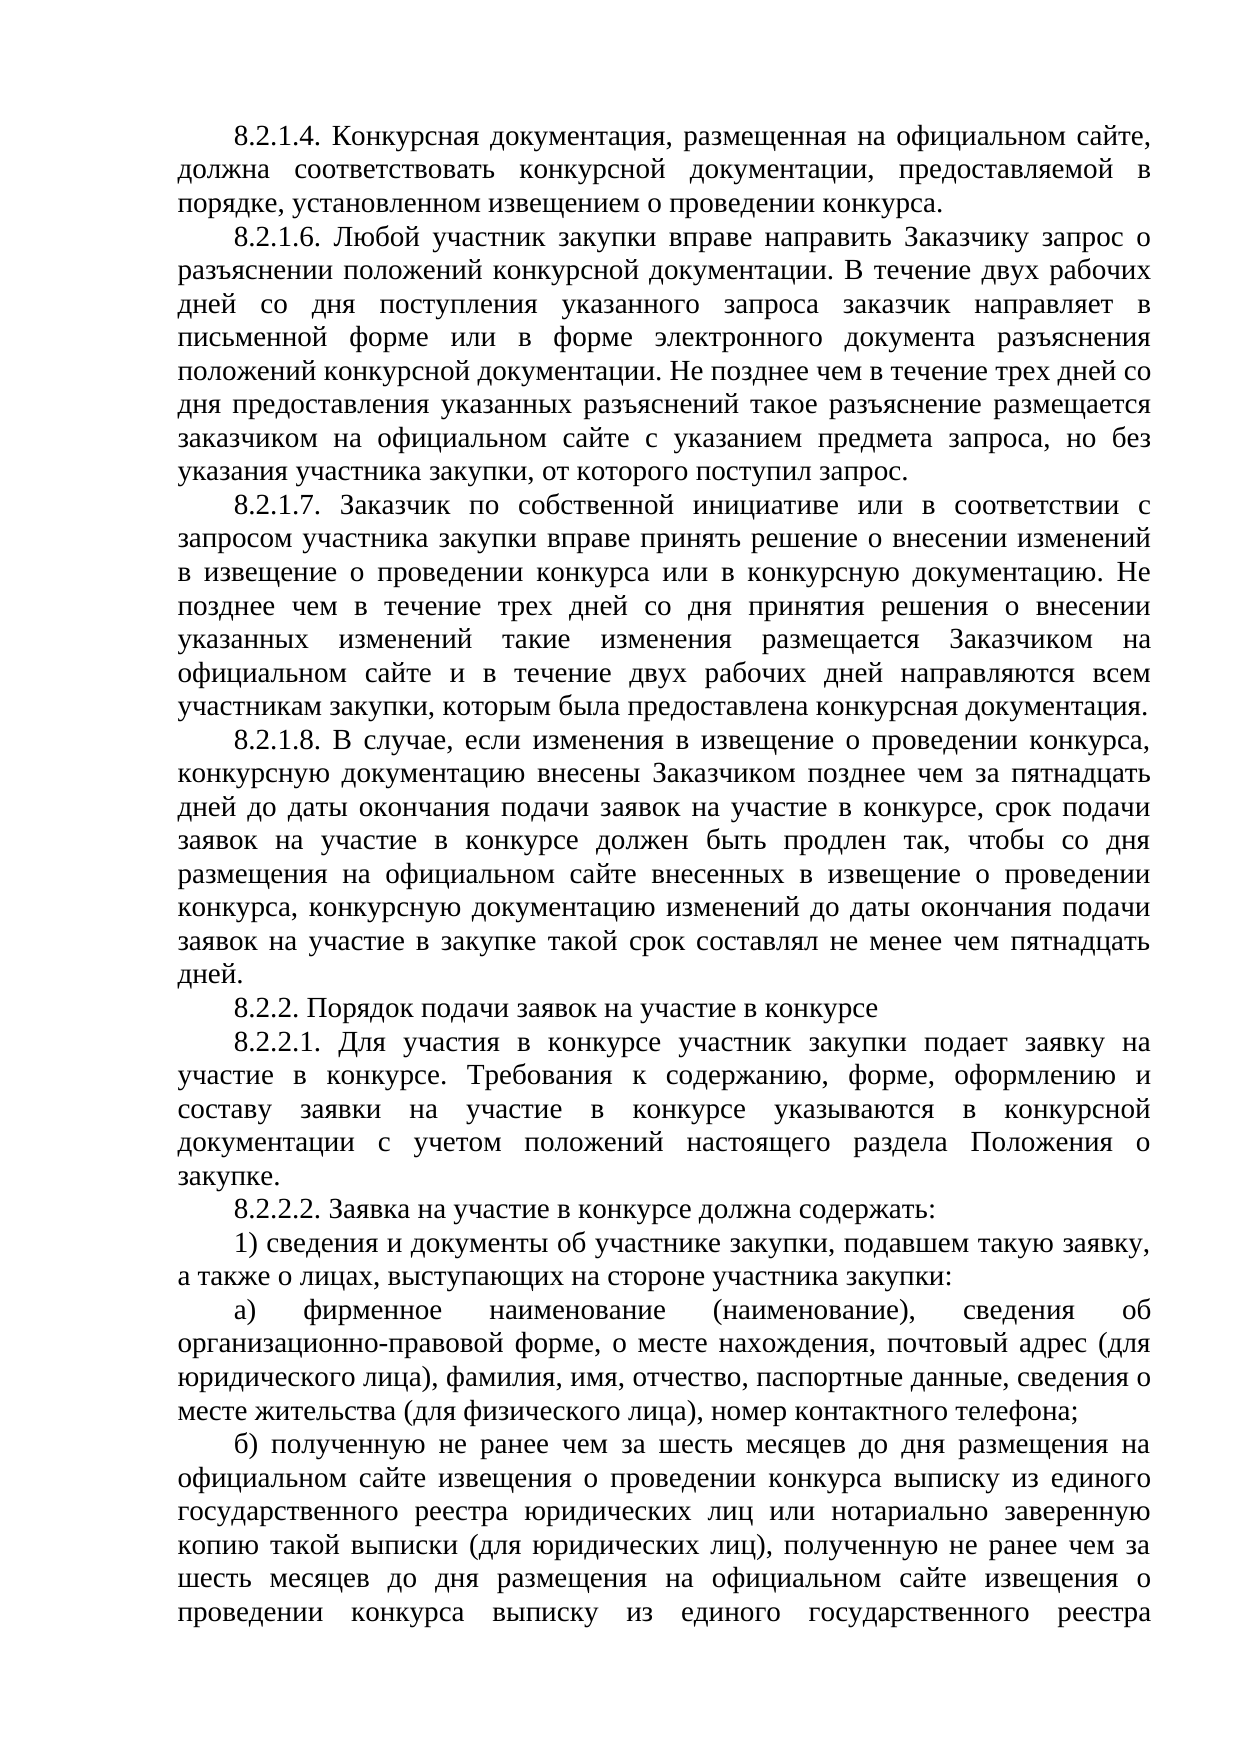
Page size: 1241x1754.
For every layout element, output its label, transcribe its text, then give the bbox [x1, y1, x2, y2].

text 8.2.2. Порядок подачи заявок на участие в конкурсе [177, 990, 1152, 1024]
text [177, 1426, 1152, 1627]
text 8.2.2.1. Для участия в конкурсе участник закупки подает заявку на участие в конкурсе. Требования к содержанию, форме, оформлению и составу заявки на участие в конкурсе указываются в конкурсной документации с учетом положений настоящего раздела Положения о закупке. [177, 1024, 1152, 1191]
text а) фирменное наименование (наименование), сведения об организационно-правовой форме, о месте нахождения, почтовый адрес (для юридического лица), фамилия, имя, отчество, паспортные данные, сведения о месте жительства (для физического лица), номер контактного телефона; [177, 1292, 1152, 1426]
text 8.2.1.6. Любой участник закупки вправе направить Заказчику запрос о разъяснении положений конкурсной документации. В течение двух рабочих дней со дня поступления указанного запроса заказчик направляет в письменной форме или в форме электронного документа разъяснения положений конкурсной документации. Не позднее чем в течение трех дней со дня предоставления указанных разъяснений такое разъяснение размещается заказчиком на официальном сайте с указанием предмета запроса, но без указания участника закупки, от которого поступил запрос. [177, 219, 1152, 487]
text 8.2.1.7. Заказчик по собственной инициативе или в соответствии с запросом участника закупки вправе принять решение о внесении изменений в извещение о проведении конкурса или в конкурсную документацию. Не позднее чем в течение трех дней со дня принятия решения о внесении указанных изменений такие изменения размещается Заказчиком на официальном сайте и в течение двух рабочих дней направляются всем участникам закупки, которым была предоставлена конкурсная документация. [177, 487, 1152, 722]
text 8.2.1.4. Конкурсная документация, размещенная на официальном сайте, должна соответствовать конкурсной документации, предоставляемой в порядке, установленном извещением о проведении конкурса. [177, 118, 1152, 219]
text 1) сведения и документы об участнике закупки, подавшем такую заявку, а также о лицах, выступающих на стороне участника закупки: [177, 1225, 1152, 1292]
text 8.2.2.2. Заявка на участие в конкурсе должна содержать: [177, 1191, 1152, 1225]
text 8.2.1.8. В случае, если изменения в извещение о проведении конкурса, конкурсную документацию внесены Заказчиком позднее чем за пятнадцать дней до даты окончания подачи заявок на участие в конкурсе, срок подачи заявок на участие в конкурсе должен быть продлен так, чтобы со дня размещения на официальном сайте внесенных в извещение о проведении конкурса, конкурсную документацию изменений до даты окончания подачи заявок на участие в закупке такой срок составлял не менее чем пятнадцать дней. [177, 722, 1152, 990]
